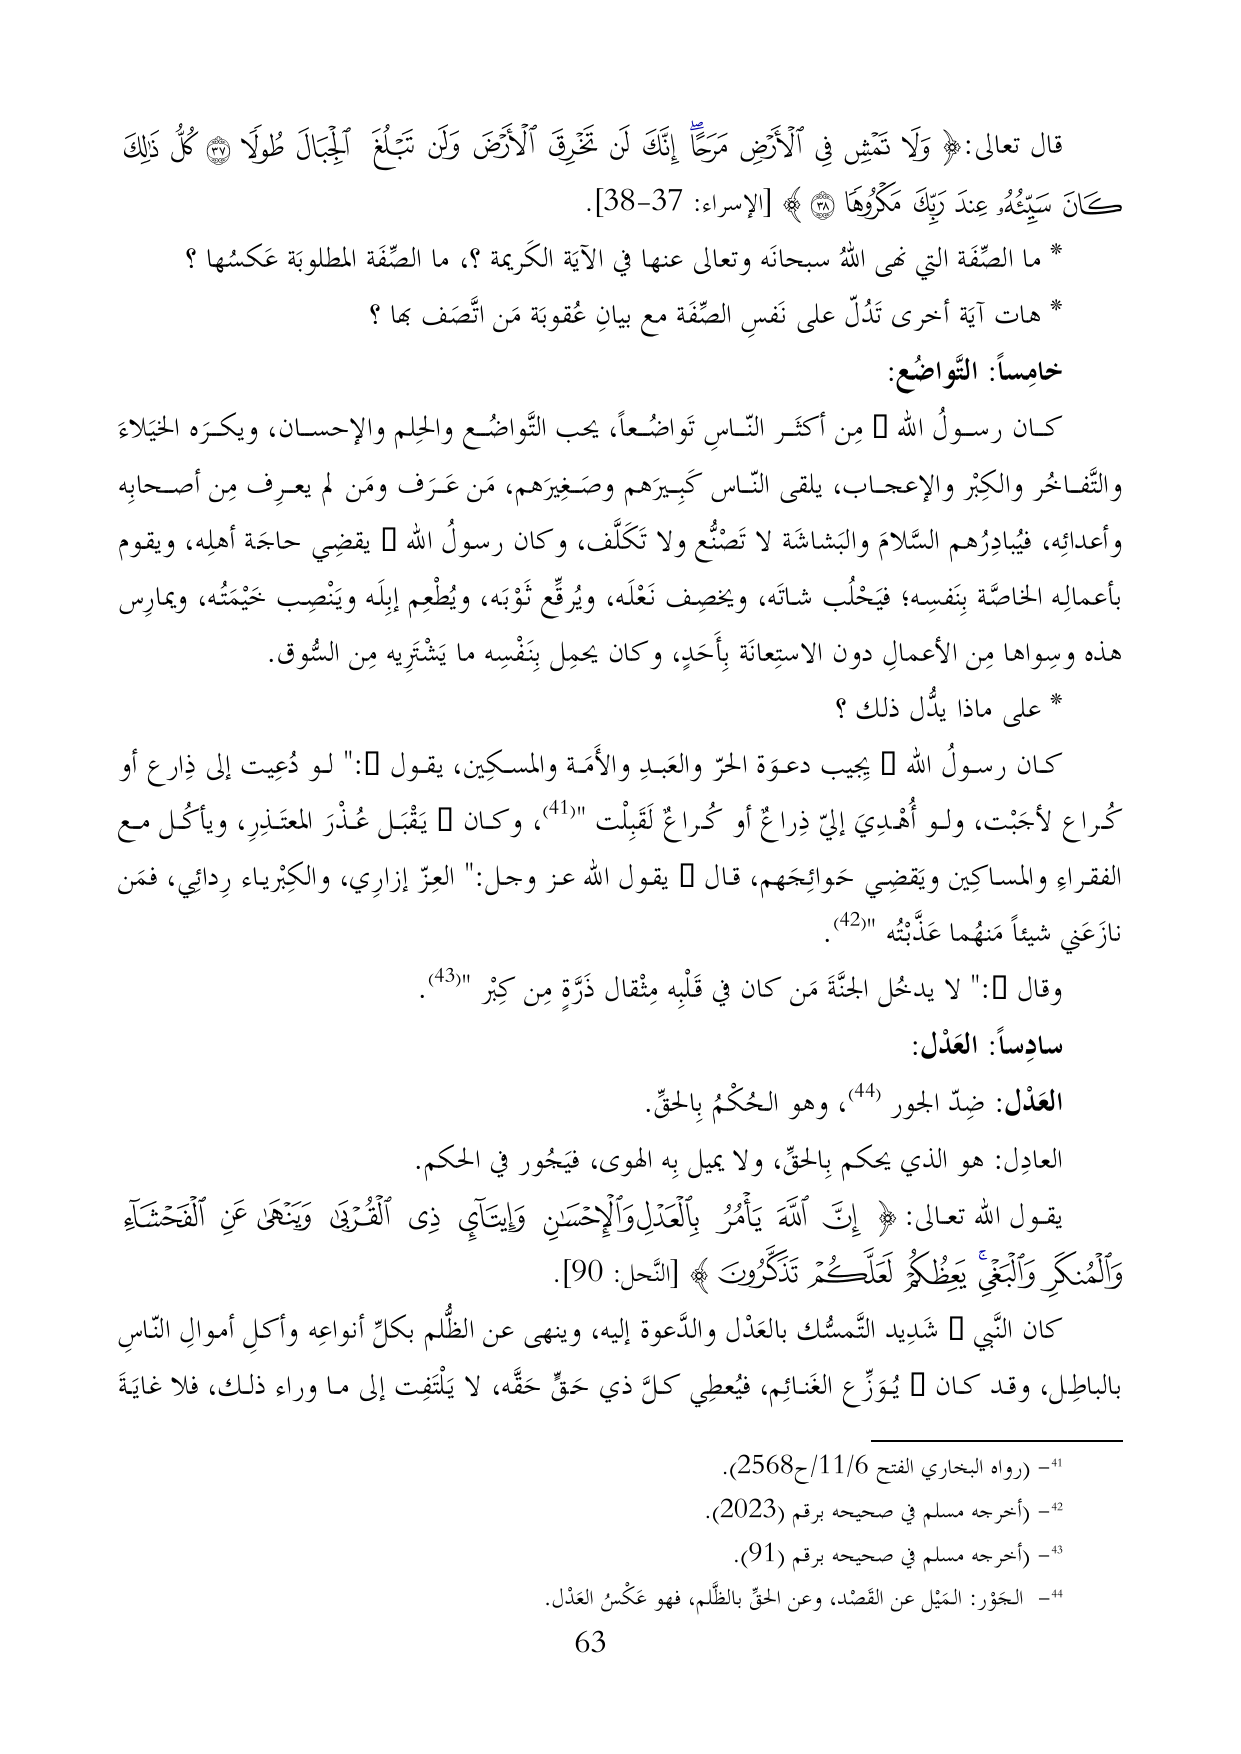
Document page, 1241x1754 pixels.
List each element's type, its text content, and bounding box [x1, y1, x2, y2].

text العَدْل: ضِدّ الجور ()، وهو الـحُكْمُ بِالحقِّ. [118, 1076, 1122, 1133]
text * ما الصِّفَة التي نهى اللهُ سبحانَه وتعالى عنها في الآيَة الكَريمة ؟، ما الصِّفَة المطلوبَة عَكسُها ؟ [118, 232, 1122, 288]
text العادِل: هو الذي يحكم بِالحقِّ، ولا يميل بِه الهوى، فيَجُور في الحكم. [118, 1133, 1122, 1189]
text * هات آيَة أخرى تَدُلّ على نَفسِ الصِّفَة مع بيانِ عُقوبَة مَن اتَّصَف بها ؟ [118, 288, 1122, 344]
text قال تعالى: ﱡﭐ ﳐ ﳑ ﳒ ﳓ ﳔﳕ ﳖ ﳗ ﳘ ﳙ ﳚ ﳛ ﳜ ﳝ ﳞ ﳟ ﳠ ﳡ ﳢ ﳣ ﳤ ﳥ ﳦ ﱠ [الإسراء: 37-38]. [118, 118, 1122, 232]
text * على ماذا يدُّل ذلك ؟ [118, 682, 1122, 738]
text يقول الله تعالى: ﱡﭐ ﱫ ﱬ ﱭ ﱮﱯ ﱰ ﱱ ﱲ ﱳ ﱴ ﱵ ﱶ ﱷﱸ ﱹ ﱺ ﱻ ﱠ [النَّحل: 90]. [118, 1189, 1122, 1303]
text خامِساً: التَّواضُع: [118, 344, 1122, 402]
text سادِساً: العَدْل: [118, 1018, 1122, 1076]
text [118, 1303, 1122, 1415]
text وقال :" لا يدخُل الجنَّةَ مَن كان في قَلْبِه مِثْقال ذَرَّةٍ مِن كِبْر "(). [118, 962, 1122, 1018]
text كان رسولُ الله  مِن أكثَر النّاسِ تَواضُعاً، يحب التَّواضُع والحِلم والإحسان، ويكرَه الخيَلاءَ والتَّفاخُر والكِبْر والإعجاب، يلقى النّاس كَبِيرَهم وصَغِيرَهم، مَن عَرَف ومَن لم يعرِف مِن أصحابِه وأعدائِه، فيُبادِرُهم السَّلامَ والبَشاشَة لا تَصْنُّع ولا تَكَلَّف، وكان رسولُ الله  يقضِي حاجَة أهلِه، ويقوم بأعمالِه الخاصَّة بِنَفسِه؛ فيَحْلُب شاتَه، ويخصِف نَعْلَه، ويُرقِّع ثَوْبَه، ويُطْعِم إبِلَه ويَنْصِب خَيْمَتُه، ويمارِس هذه وسِواها مِن الأعمالِ دون الاستِعانَة بِأَحَدٍ، وكان يحمِل بِنَفْسِه ما يَشْتَرِيه مِن السُّوق. [118, 402, 1122, 682]
text كان رسولُ الله  يِجيب دعوَة الحرّ والعَبدِ والأَمَة والمسكِين، يقول :" لو دُعِيت إلى ذِارع أو كُراع لأجَبْت، ولو أُهْدِيَ إليّ ذِراعٌ أو كُراعٌ لَقَبِلْت "()، وكان  يَقْبَل عُذْرَ المعتَذِرِ، ويأكُل مع الفقراءِ والمساكِين ويَقضِي حَوائِجَهم، قال  يقول الله عز وجل:" العِزّ إزارِي، والكِبْرياء رِدائِي، فمَن نازَعَني شيئاً مَنهُما عَذَّبْتُه "(). [118, 738, 1122, 962]
